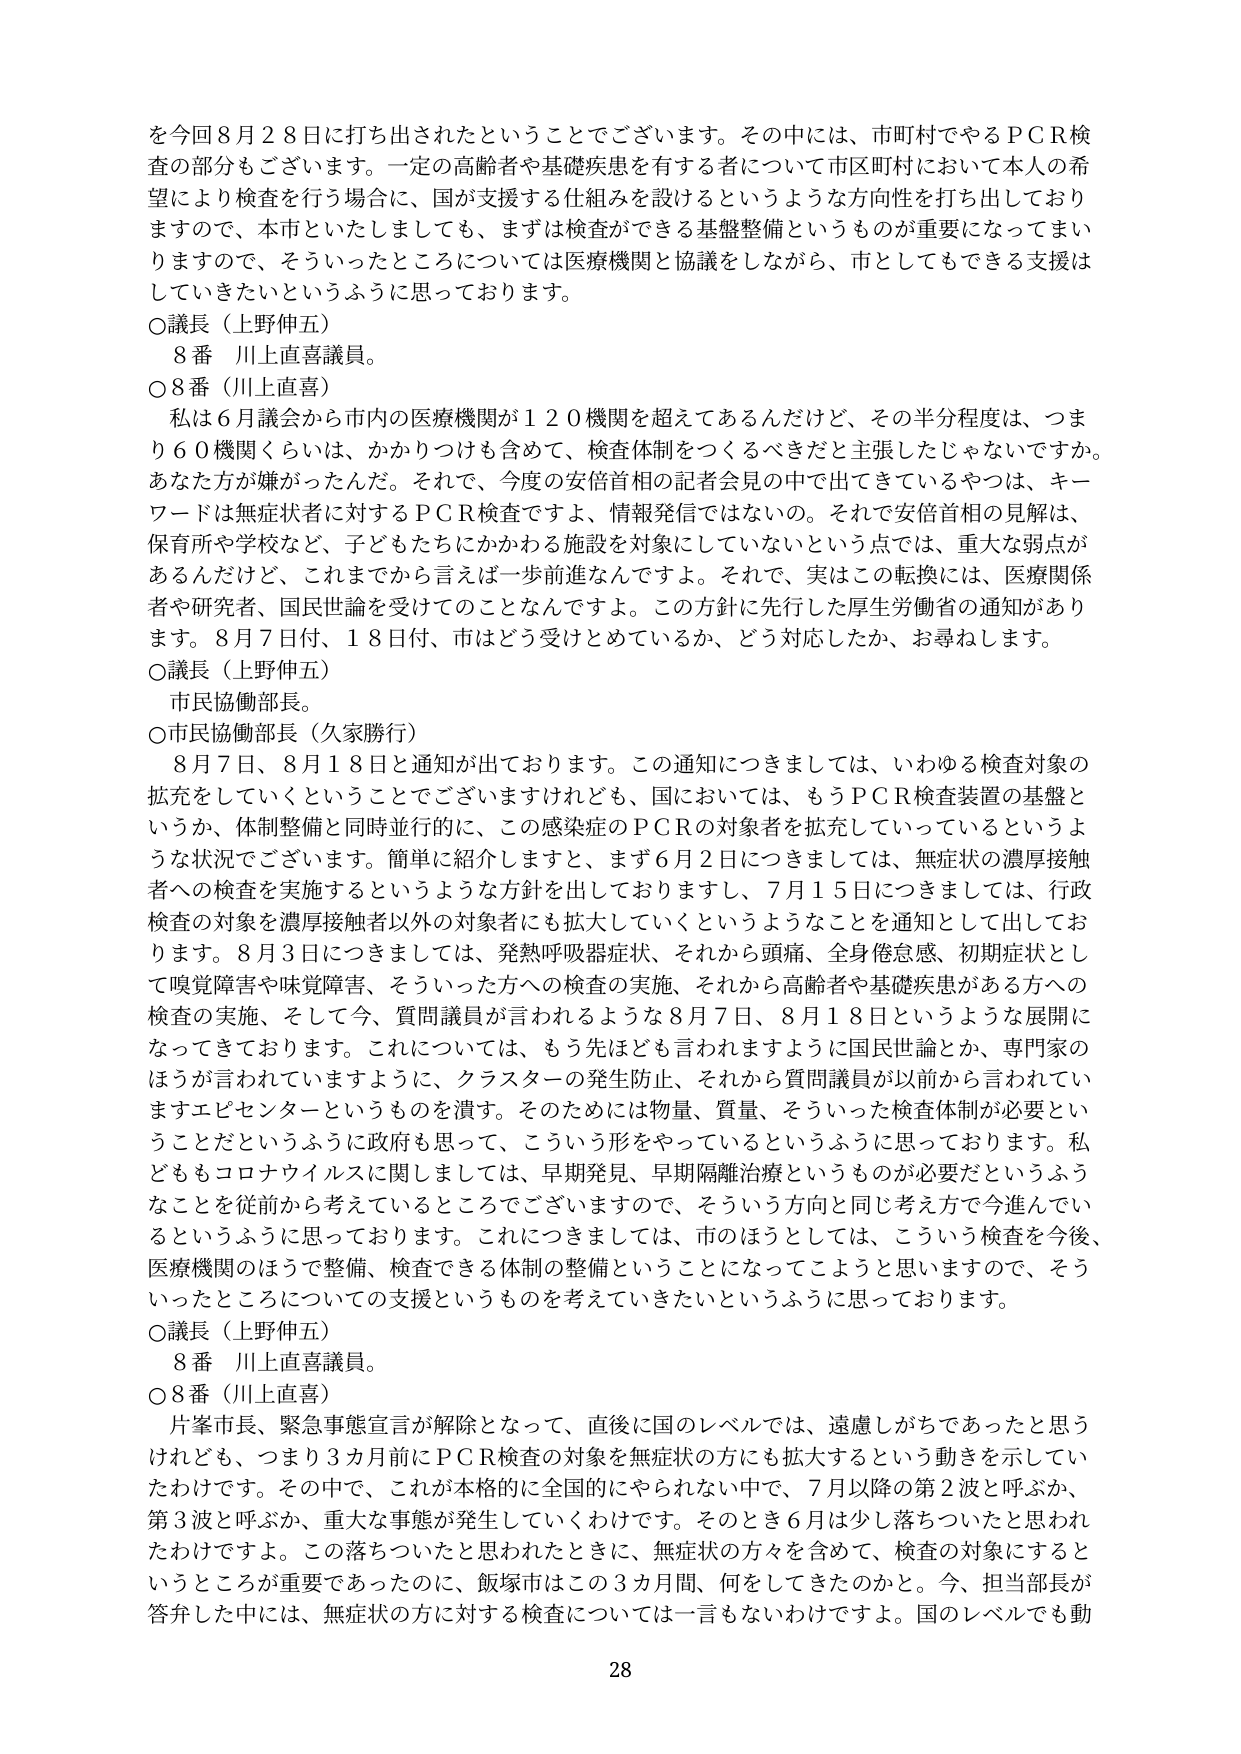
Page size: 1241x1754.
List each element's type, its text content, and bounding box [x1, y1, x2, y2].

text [148, 118, 1092, 307]
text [148, 1408, 1092, 1629]
text ○市民協働部長（久家勝行） [148, 716, 1092, 748]
text ８番 川上直喜議員。 [148, 338, 1092, 370]
text ○議長（上野伸五） [148, 1314, 1092, 1346]
text ○議長（上野伸五） [148, 307, 1092, 338]
text ８番 川上直喜議員。 [148, 1346, 1092, 1377]
text ○８番（川上直喜） [148, 1377, 1092, 1408]
text 私は６月議会から市内の医療機関が１２０機関を超えてあるんだけど、その半分程度は、つまり６０機関くらいは、かかりつけも含めて、検査体制をつくるべきだと主張したじゃないですか。あなた方が嫌がったんだ。それで、今度の安倍首相の記者会見の中で出てきているやつは、キーワードは無症状者に対するＰＣＲ検査ですよ、情報発信ではないの。それで安倍首相の見解は、保育所や学校など、子どもたちにかかわる施設を対象にしていないという点では、重大な弱点があるんだけど、これまでから言えば一歩前進なんですよ。それで、実はこの転換には、医療関係者や研究者、国民世論を受けてのことなんですよ。この方針に先行した厚生労働省の通知があります。８月７日付、１８日付、市はどう受けとめているか、どう対応したか、お尋ねします。 [148, 401, 1092, 653]
text ○議長（上野伸五） [148, 653, 1092, 685]
text ○８番（川上直喜） [148, 370, 1092, 401]
text ８月７日、８月１８日と通知が出ております。この通知につきましては、いわゆる検査対象の拡充をしていくということでございますけれども、国においては、もうＰＣＲ検査装置の基盤というか、体制整備と同時並行的に、この感染症のＰＣＲの対象者を拡充していっているというような状況でございます。簡単に紹介しますと、まず６月２日につきましては、無症状の濃厚接触者への検査を実施するというような方針を出しておりますし、７月１５日につきましては、行政検査の対象を濃厚接触者以外の対象者にも拡大していくというようなことを通知として出しております。８月３日につきましては、発熱呼吸器症状、それから頭痛、全身倦怠感、初期症状として嗅覚障害や味覚障害、そういった方への検査の実施、それから高齢者や基礎疾患がある方への検査の実施、そして今、質問議員が言われるような８月７日、８月１８日というような展開になってきております。これについては、もう先ほども言われますように国民世論とか、専門家のほうが言われていますように、クラスターの発生防止、それから質問議員が以前から言われていますエピセンターというものを潰す。そのためには物量、質量、そういった検査体制が必要ということだというふうに政府も思って、こういう形をやっているというふうに思っております。私どももコロナウイルスに関しましては、早期発見、早期隔離治療というものが必要だというふうなことを従前から考えているところでございますので、そういう方向と同じ考え方で今進んでいるというふうに思っております。これにつきましては、市のほうとしては、こういう検査を今後、医療機関のほうで整備、検査できる体制の整備ということになってこようと思いますので、そういったところについての支援というものを考えていきたいというふうに思っております。 [148, 748, 1092, 1314]
text 市民協働部長。 [148, 685, 1092, 716]
